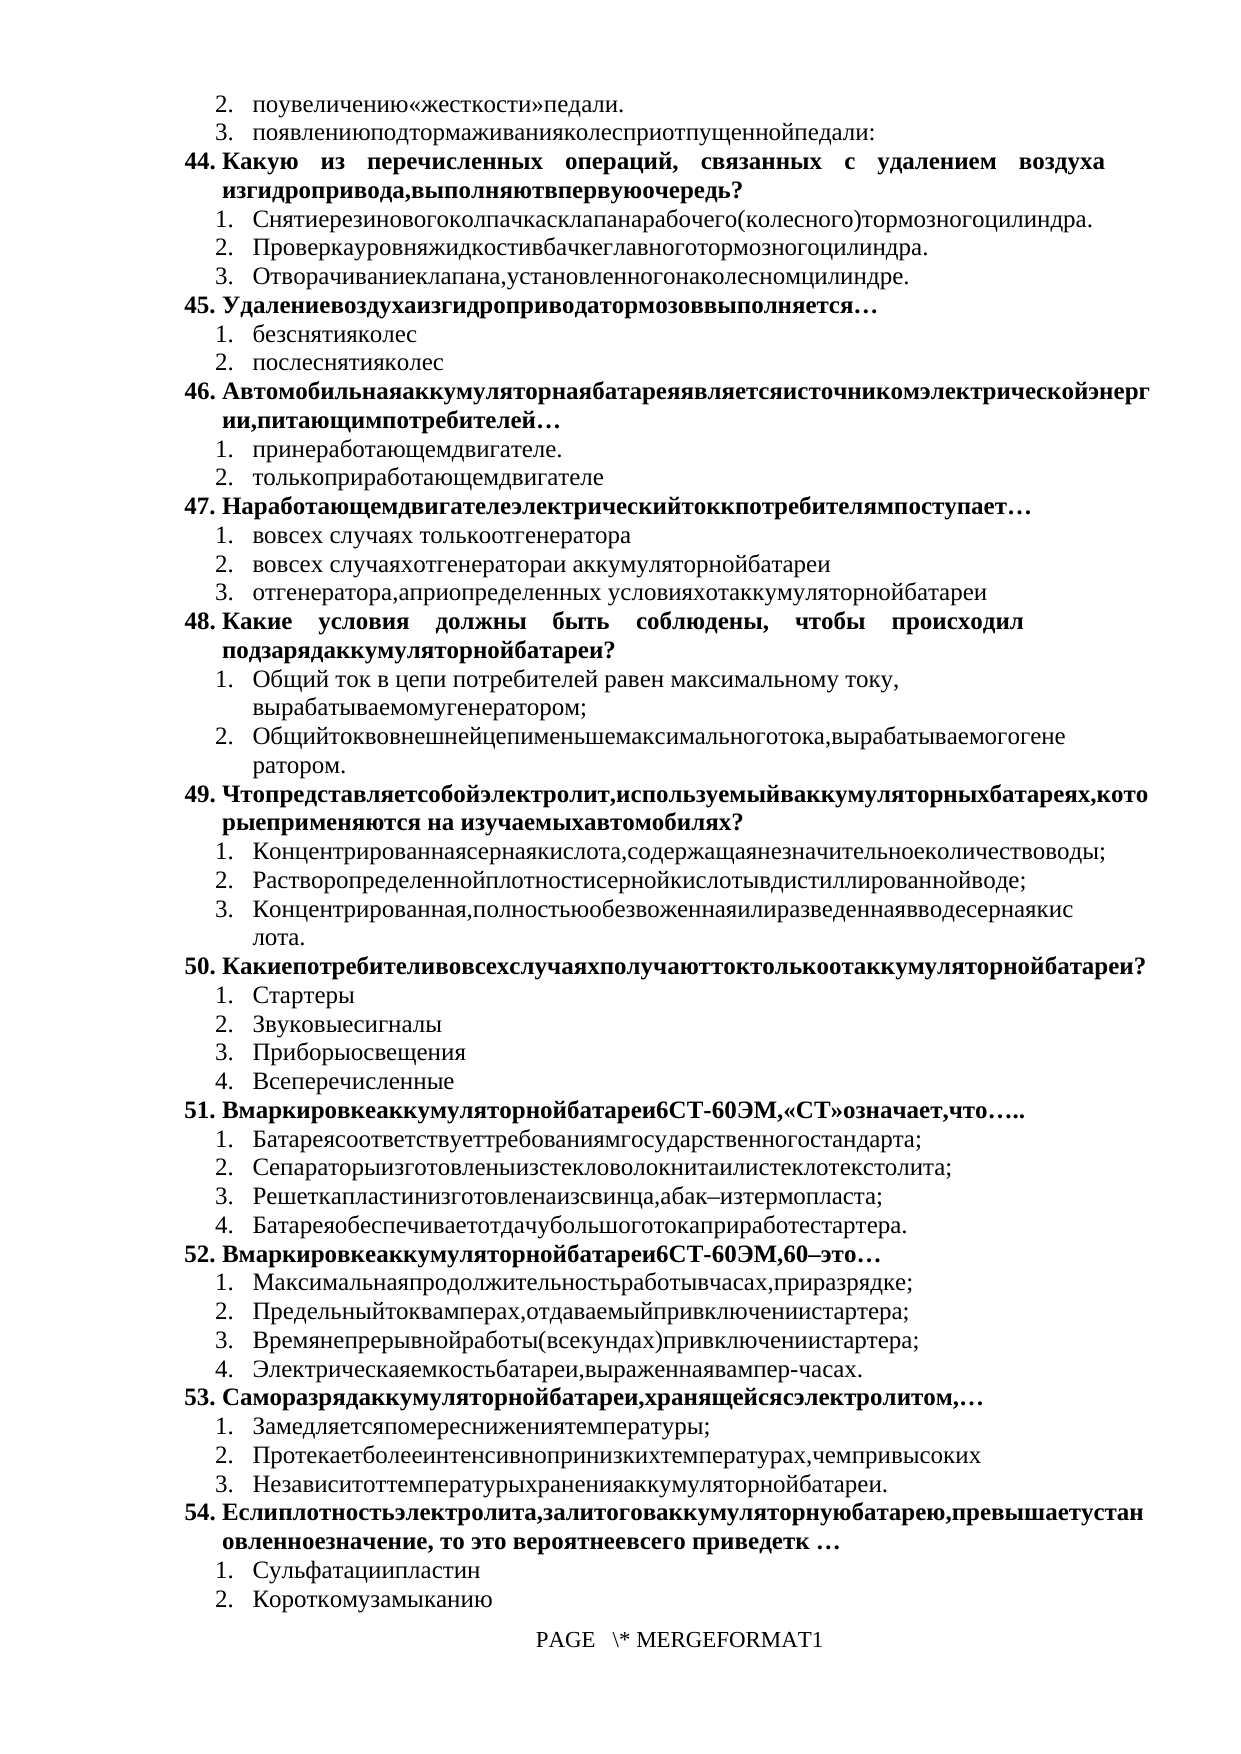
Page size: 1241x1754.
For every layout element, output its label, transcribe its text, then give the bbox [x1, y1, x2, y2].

list Батареясоответствуеттребованиямгосударственногостандарта; [215, 1124, 1192, 1152]
list Времянепрерывнойработы(всекундах)привключениистартера; [215, 1325, 1192, 1354]
list Независитоттемпературыхраненияаккумуляторнойбатареи. [215, 1469, 1192, 1497]
list Короткомузамыканию [215, 1584, 1192, 1612]
list Приборыосвещения [215, 1037, 1192, 1066]
list Вмаркировкеаккумуляторнойбатареи6СТ-60ЭМ,60–это… [184, 1239, 1192, 1267]
list появлениюподтормаживанияколесприотпущеннойпедали: [215, 117, 1192, 146]
list послеснятияколес [215, 347, 1192, 376]
list Общийтоквовнешнейцепименьшемаксимальноготока,вырабатываемогогенератором. [215, 721, 1070, 779]
list безснятияколес [215, 319, 1192, 347]
list вовсех случаях толькоотгенератора [215, 520, 1192, 549]
list Решеткапластинизготовленаизсвинца,абак–изтермопласта; [215, 1181, 1192, 1210]
list толькоприработающемдвигателе [215, 462, 1192, 491]
list Концентрированнаясернаякислота,содержащаянезначительноеколичествоводы; [215, 836, 1192, 865]
list Проверкауровняжидкостивбачкеглавноготормозногоцилиндра. [215, 232, 1192, 261]
list Сульфатациипластин [215, 1555, 1192, 1584]
list вовсех случаяхотгенератораи аккумуляторнойбатареи [215, 549, 1192, 577]
list поувеличению«жесткости»педали. [215, 89, 1192, 117]
list Максимальнаяпродолжительностьработывчасах,приразрядке; [215, 1267, 1192, 1296]
list Еслиплотностьэлектролита,залитоговаккумуляторнуюбатарею,превышаетустановленноезначение, то это вероятнеевсего приведетк … [184, 1497, 1151, 1555]
list Всеперечисленные [215, 1066, 1192, 1095]
list Сепараторыизготовленыизстекловолокнитаилистеклотекстолита; [215, 1152, 1192, 1181]
list Какую из перечисленных операций, связанных с удалением воздуха изгидропривода,выполняютвпервуюочередь? [184, 146, 1152, 204]
list отгенератора,априопределенных условияхотаккумуляторнойбатареи [215, 577, 1192, 606]
list Какиепотребителивовсехслучаяхполучаюттоктолькоотаккумуляторнойбатареи? [184, 951, 1151, 980]
list Наработающемдвигателеэлектрическийтоккпотребителямпоступает… [184, 491, 1192, 520]
list Батареяобеспечиваетотдачубольшоготокаприработестартера. [215, 1210, 1192, 1239]
list Чтопредставляетсобойэлектролит,используемыйваккумуляторныхбатареях,которыеприменяются на изучаемыхавтомобилях? [184, 779, 1152, 836]
list Протекаетболееинтенсивнопринизкихтемпературах,чемпривысоких [215, 1440, 1192, 1469]
list Вмаркировкеаккумуляторнойбатареи6СТ-60ЭМ,«СТ»означает,что….. [184, 1095, 1192, 1124]
list принеработающемдвигателе. [215, 434, 1192, 462]
list Предельныйтоквамперах,отдаваемыйпривключениистартера; [215, 1296, 1192, 1325]
list Электрическаяемкостьбатареи,выраженнаявампер-часах. [215, 1354, 1192, 1382]
list Отворачиваниеклапана,установленногонаколесномцилиндре. [215, 261, 1192, 290]
list Концентрированная,полностьюобезвоженнаяилиразведеннаявводесернаякислота. [215, 894, 1080, 951]
list Автомобильнаяаккумуляторнаябатареяявляетсяисточникомэлектрическойэнергии,питающимпотребителей… [184, 376, 1152, 434]
list Общий ток в цепи потребителей равен максимальному току, вырабатываемомугенератором; [215, 664, 1100, 721]
list Какие условия должны быть соблюдены, чтобы происходил подзарядаккумуляторнойбатареи? [184, 606, 1152, 664]
list Звуковыесигналы [215, 1009, 1192, 1037]
list Растворопределеннойплотностисернойкислотывдистиллированнойводе; [215, 865, 1192, 894]
list Снятиерезиновогоколпачкасклапанарабочего(колесного)тормозногоцилиндра. [215, 204, 1192, 232]
list Удалениевоздухаизгидроприводатормозоввыполняется… [184, 290, 1192, 319]
list Саморазрядаккумуляторнойбатареи,хранящейсясэлектролитом,… [184, 1382, 1192, 1411]
list Стартеры [215, 980, 1192, 1009]
list Замедляетсяпомереснижениятемпературы; [215, 1411, 1192, 1440]
